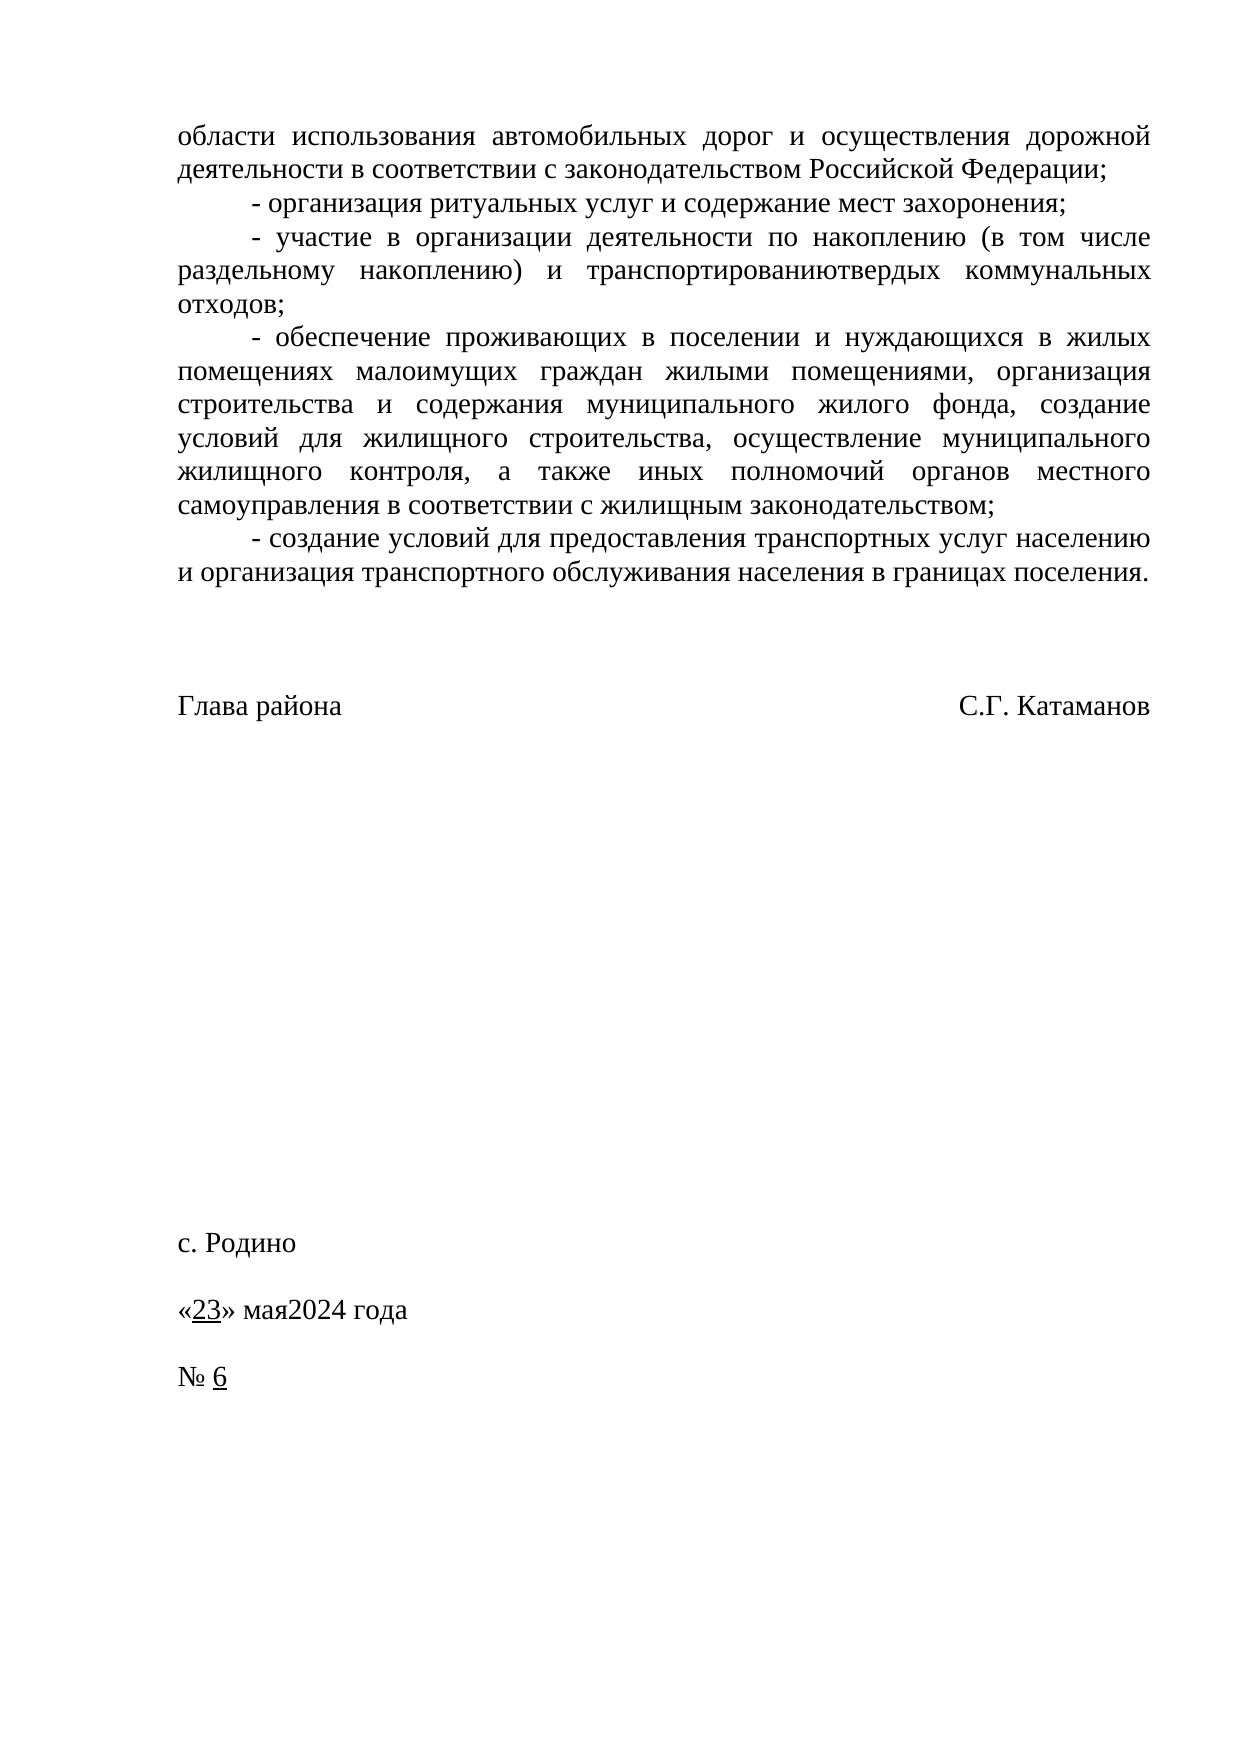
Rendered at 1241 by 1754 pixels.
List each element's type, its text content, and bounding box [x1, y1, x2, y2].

text «23» мая2024 года [177, 1292, 1152, 1326]
text Глава района С.Г. Катаманов [177, 688, 1152, 722]
text - организация ритуальных услуг и содержание мест захоронения; [177, 185, 1152, 219]
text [177, 118, 1152, 185]
text - создание условий для предоставления транспортных услуг населению и организация транспортного обслуживания населения в границах поселения. [177, 521, 1152, 588]
text с. Родино [177, 1225, 1152, 1258]
text - участие в организации деятельности по накоплению (в том числе раздельному накоплению) и транспортированиютвердых коммунальных отходов; [177, 219, 1152, 319]
text - обеспечение проживающих в поселении и нуждающихся в жилых помещениях малоимущих граждан жилыми помещениями, организация строительства и содержания муниципального жилого фонда, создание условий для жилищного строительства, осуществление муниципального жилищного контроля, а также иных полномочий органов местного самоуправления в соответствии с жилищным законодательством; [177, 319, 1152, 521]
text № 6 [177, 1359, 1152, 1393]
